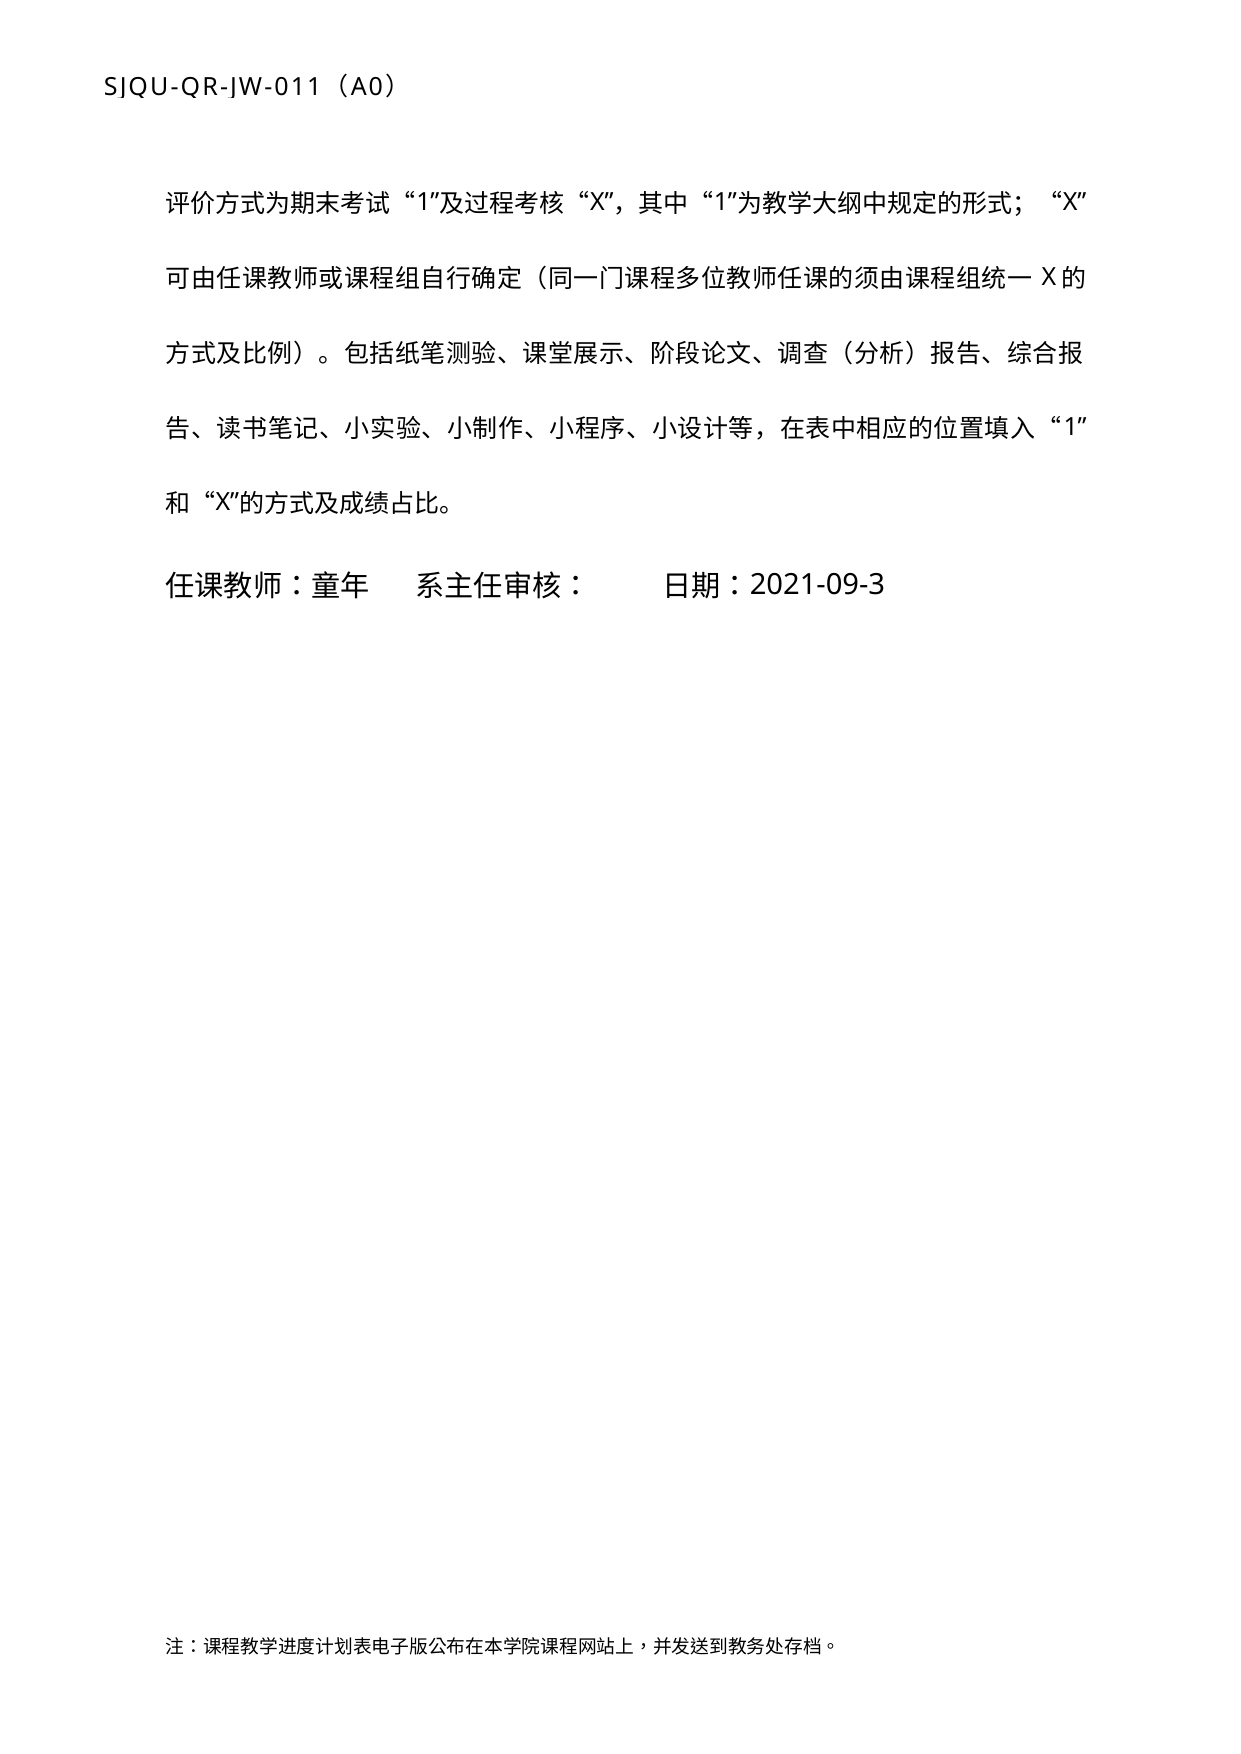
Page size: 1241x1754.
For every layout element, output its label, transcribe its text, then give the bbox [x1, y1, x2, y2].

text 任课教师：童年 系主任审核： 日期：2021-09-3 [165, 531, 1087, 606]
text 评价方式为期末考试“1”及过程考核“X”，其中“1”为教学大纲中规定的形式；“X”可由任课教师或课程组自行确定（同一门课程多位教师任课的须由课程组统一X的方式及比例）。包括纸笔测验、课堂展示、阶段论文、调查（分析）报告、综合报告、读书笔记、小实验、小制作、小程序、小设计等，在表中相应的位置填入“1”和“X”的方式及成绩占比。 [165, 149, 1087, 524]
